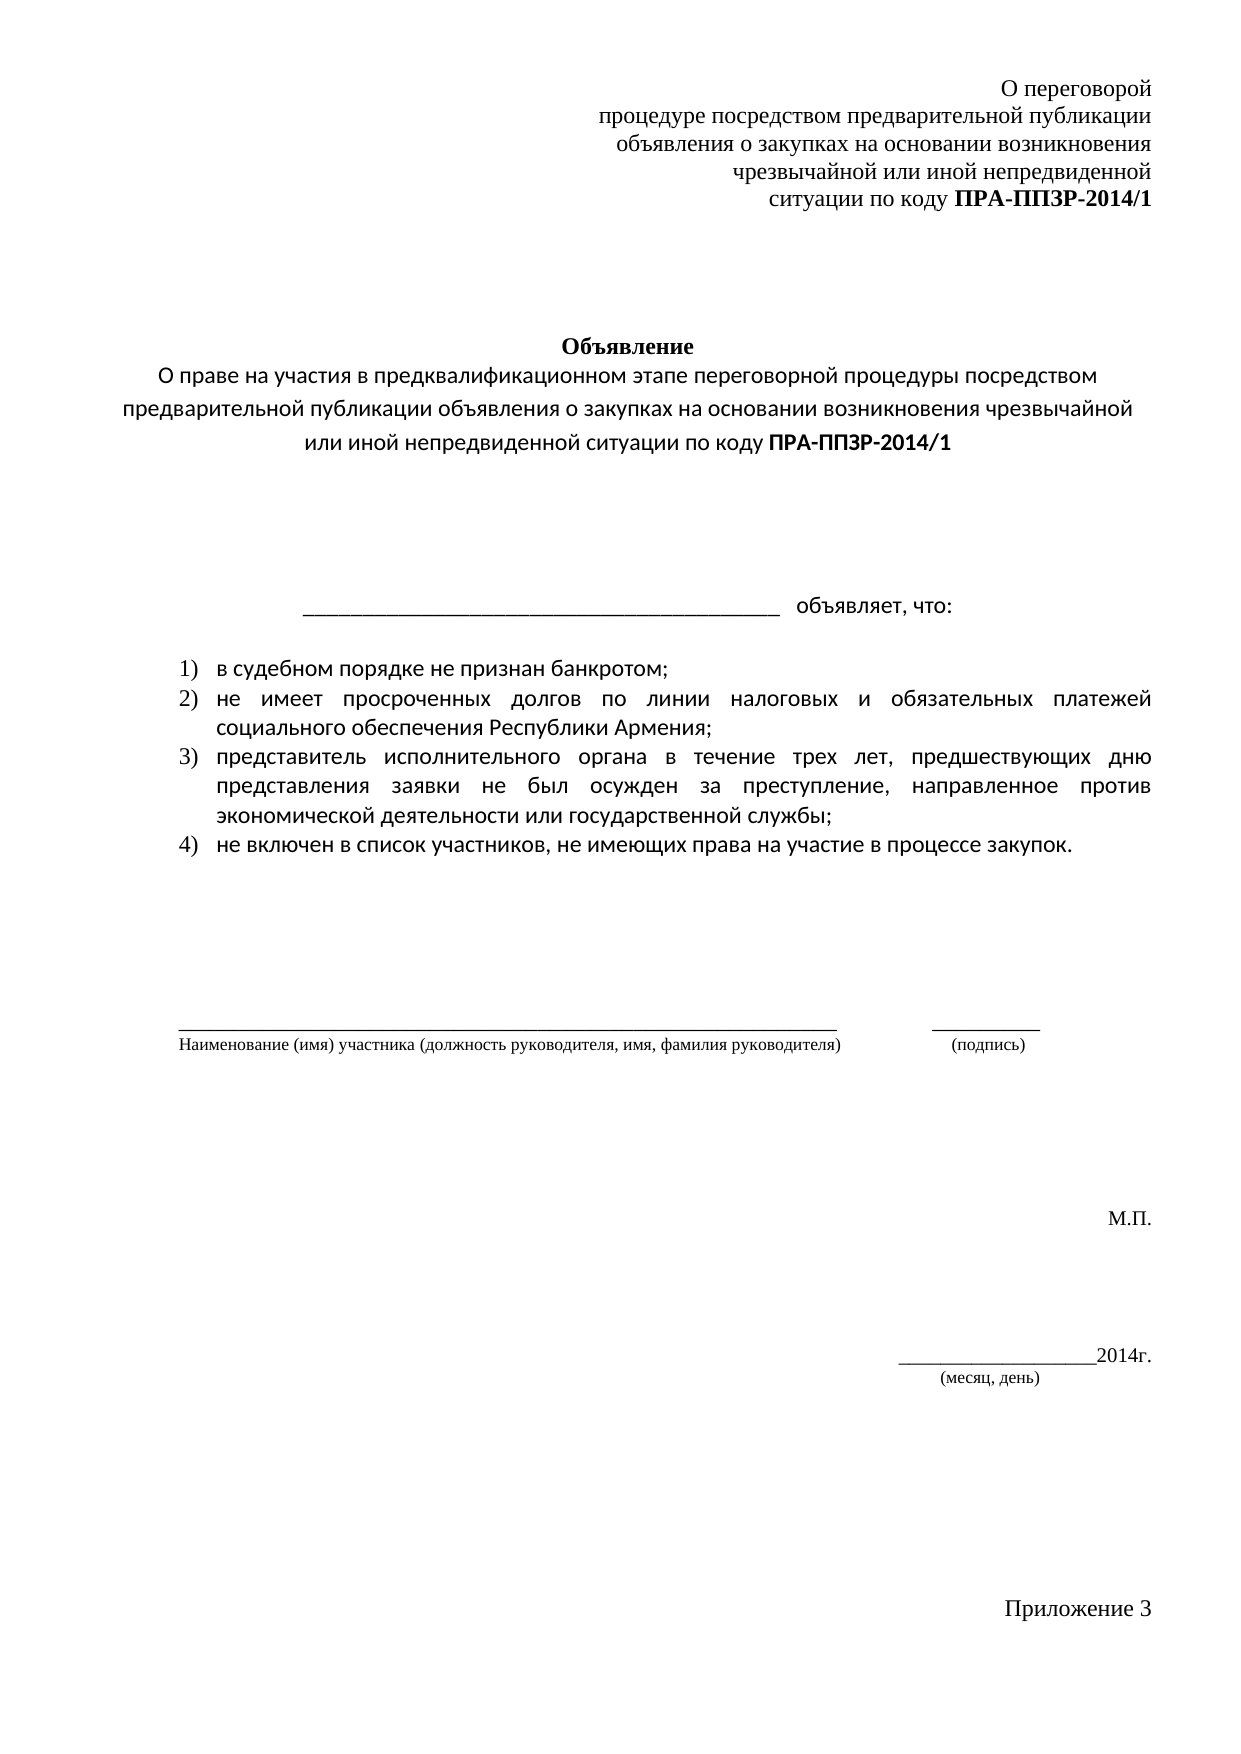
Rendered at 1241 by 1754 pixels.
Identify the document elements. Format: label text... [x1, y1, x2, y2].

text Объявление [103, 332, 592, 360]
list в судебном порядке не признан банкротом; [178, 653, 1152, 683]
text Объявление [606, 332, 1152, 360]
text О переговорой процедуре посредством предварительной публикации [103, 74, 1152, 129]
list не включен в список участников, не имеющих права на участие в процессе закупок. [178, 829, 1152, 858]
text чрезвычайной или иной непредвиденной [103, 157, 1152, 184]
text Наименование (имя) участника (должность руководителя, имя, фамилия руководителя) (подпись) [178, 1034, 1152, 1054]
text М.П. [103, 1205, 1152, 1229]
list представитель исполнительного органа в течение трех лет, предшествующих дню представления заявки не был осужден за преступление, направленное против экономической деятельности или государственной службы; [178, 741, 1152, 829]
text Приложение 3 [103, 1594, 1152, 1621]
text _______________________________________________________ _________ [178, 1007, 1152, 1034]
text ситуации по коду ПРА-ППЗР-2014/1 [103, 184, 1152, 212]
text ________________________________________ объявляет, что: [103, 591, 821, 620]
text О праве на участия в предквалификационном этапе переговорной процедуры посредством предварительной публикации объявления о закупках на основании возникновения чрезвычайной или иной непредвиденной ситуации по коду ПРА-ППЗР-2014/1 [103, 360, 1152, 456]
list не имеет просроченных долгов по линии налоговых и обязательных платежей социального обеспечения Республики Армения; [178, 683, 1152, 741]
text (месяц, день) [103, 1367, 1152, 1387]
text объявления о закупках на основании возникновения [103, 129, 1152, 157]
text ________________________________________ объявляет, что: [834, 591, 1152, 620]
text ___________________2014г. [103, 1343, 1152, 1367]
